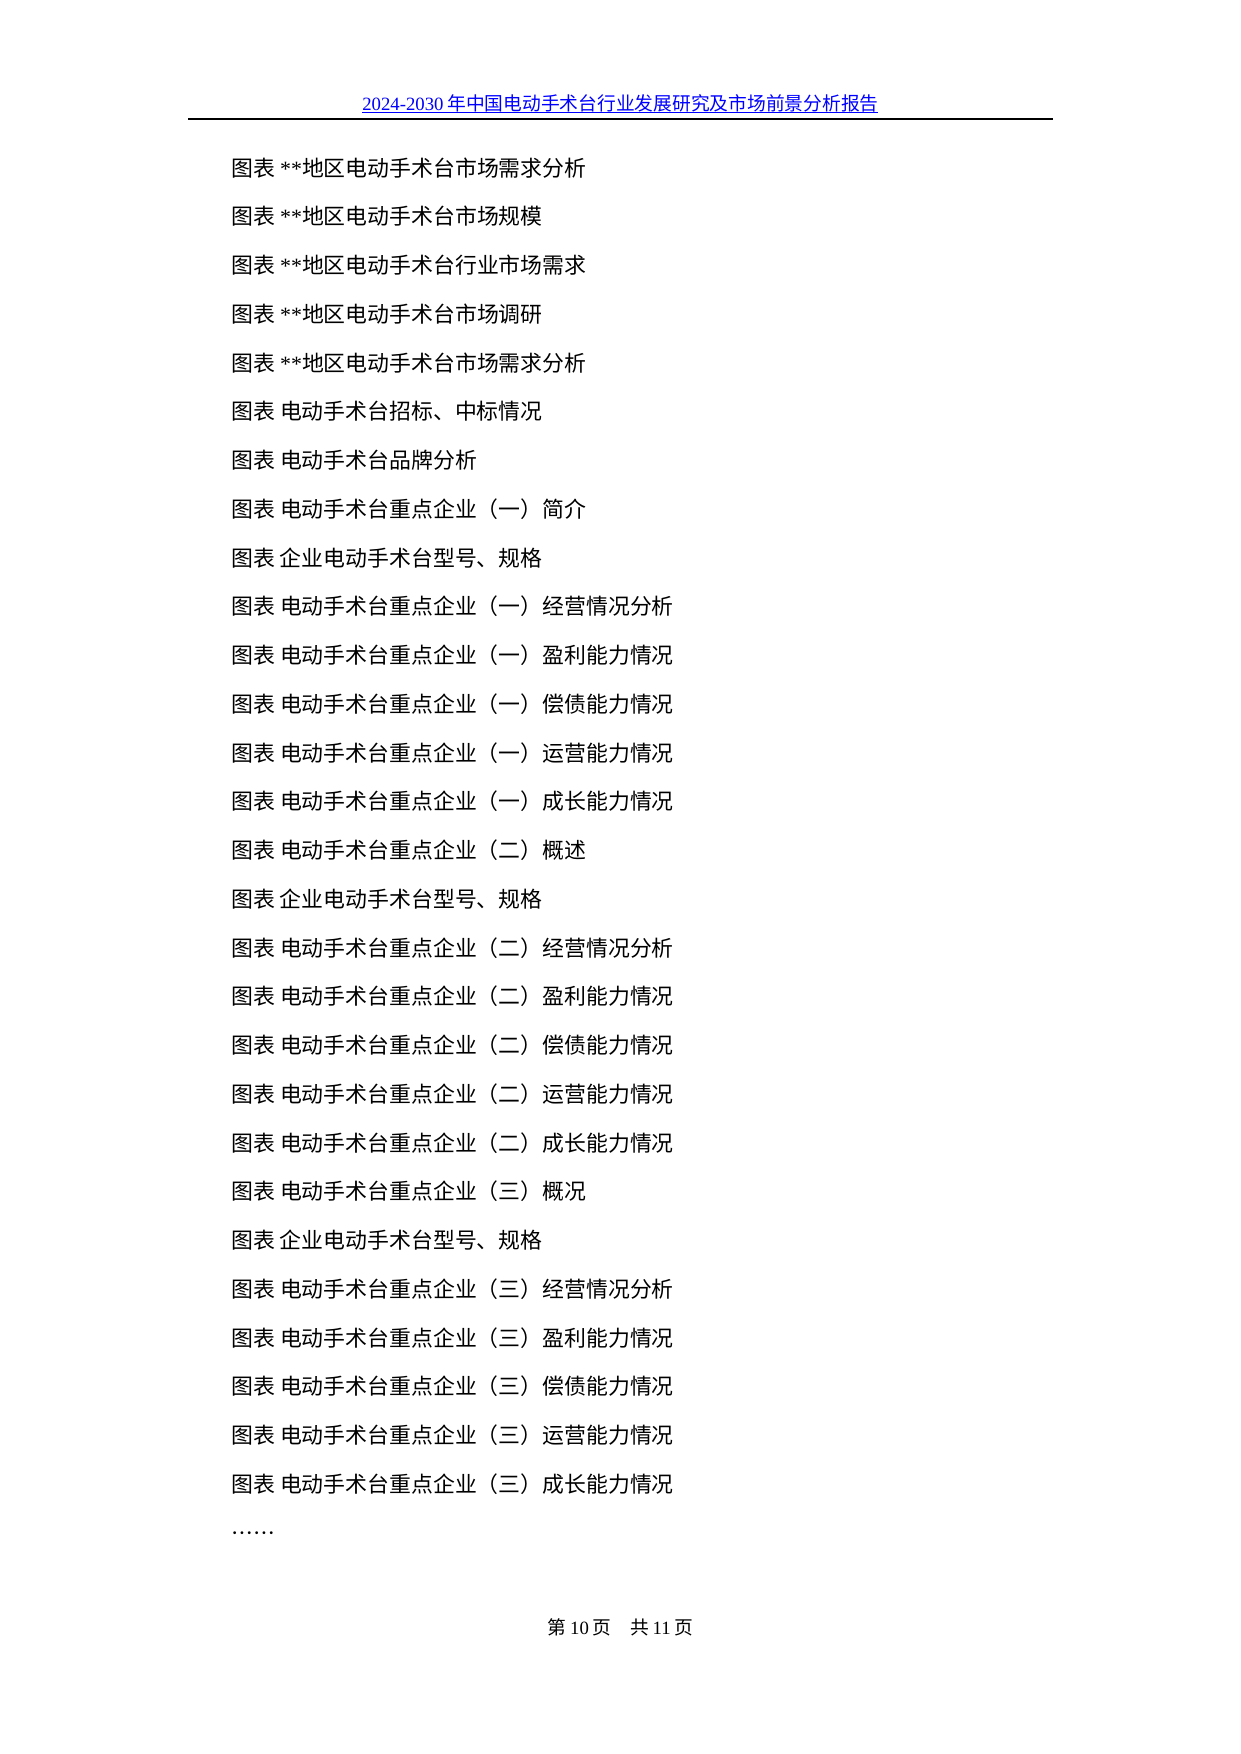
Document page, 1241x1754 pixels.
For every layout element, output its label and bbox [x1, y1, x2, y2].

text [187, 150, 1053, 1548]
